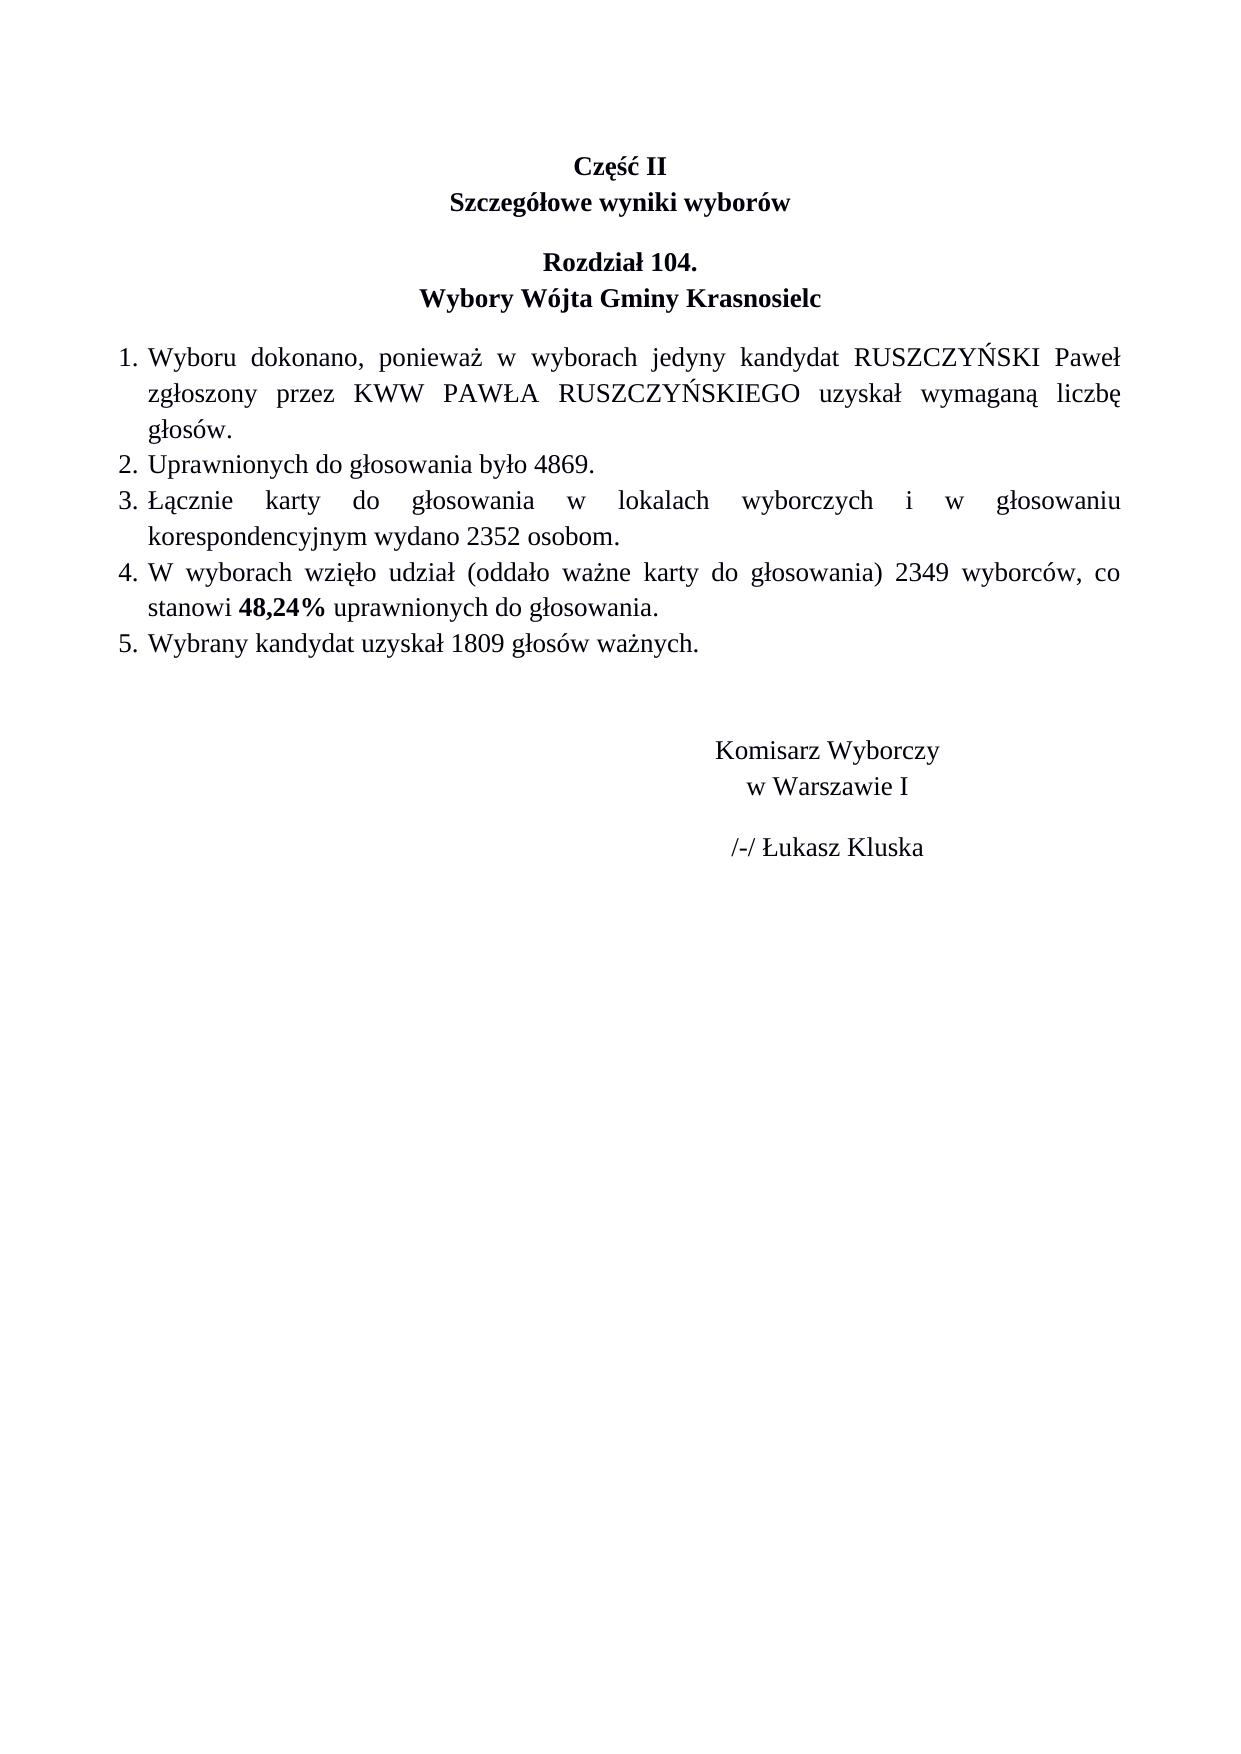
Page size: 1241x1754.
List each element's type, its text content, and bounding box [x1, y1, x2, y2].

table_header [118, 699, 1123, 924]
text 4. W wyborach wzięło udział (oddało ważne karty do głosowania) 2349 wyborców, co stanowi 48,24% uprawnionych do głosowania. [118, 556, 1122, 623]
text 5. Wybrany kandydat uzyskał 1809 głosów ważnych. [118, 627, 1122, 658]
subtitle Część II Szczegółowe wyniki wyborów [118, 150, 1122, 217]
text Rozdział 104. Wybory Wójta Gminy Krasnosielc [118, 246, 1122, 338]
text 3. Łącznie karty do głosowania w lokalach wyborczych i w głosowaniu korespondencyjnym wydano 2352 osobom. [118, 484, 1122, 551]
text 1. Wyboru dokonano, ponieważ w wyborach jedyny kandydat RUSZCZYŃSKI Paweł zgłoszony przez KWW PAWŁA RUSZCZYŃSKIEGO uzyskał wymaganą liczbę głosów. [118, 341, 1122, 444]
text 2. Uprawnionych do głosowania było 4869. [118, 448, 1122, 480]
